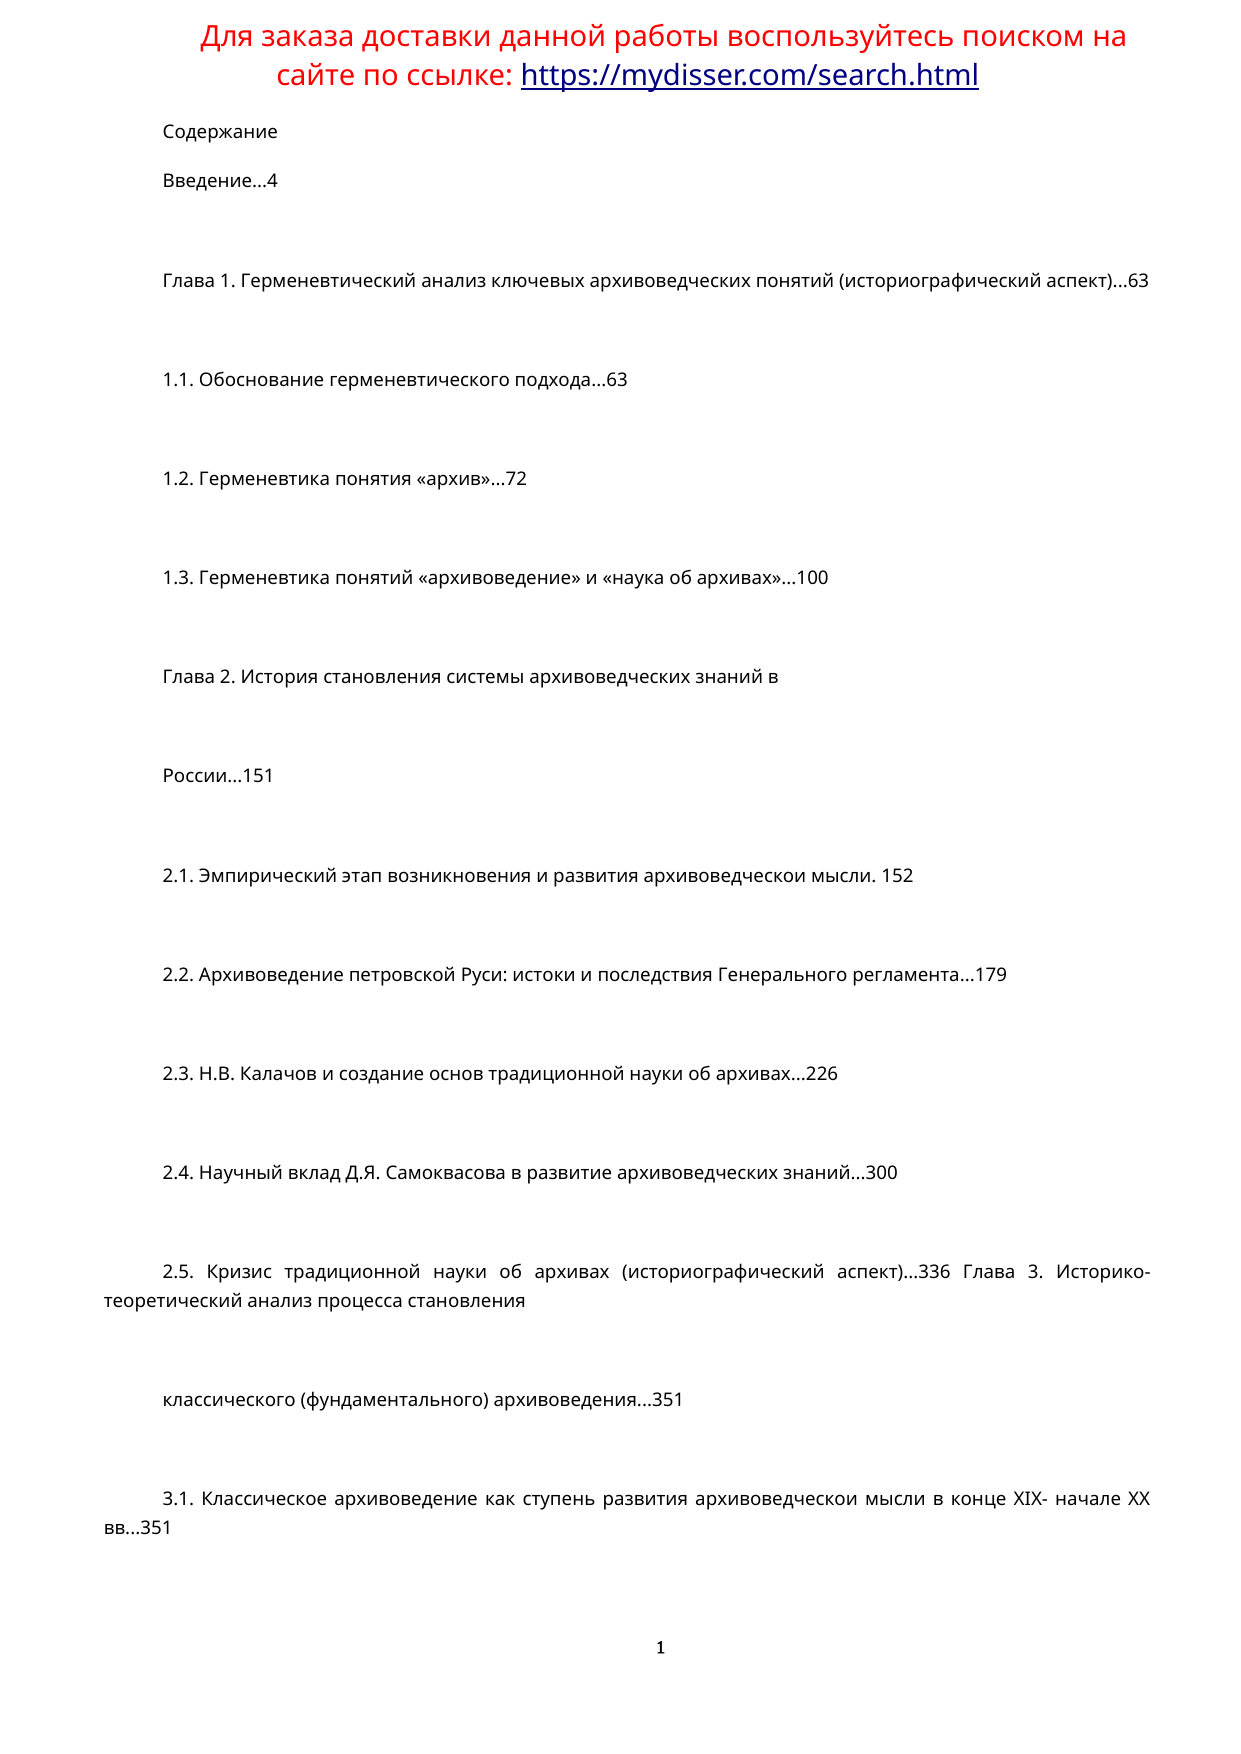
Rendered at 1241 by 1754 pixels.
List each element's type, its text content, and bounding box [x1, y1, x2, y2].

text 1.3. Герменевтика понятий «архивоведение» и «наука об архивах»...100 [103, 561, 1152, 590]
text Глава 2. История становления системы архивоведческих знаний в [103, 660, 1152, 689]
text 1.2. Герменевтика понятия «архив»...72 [103, 462, 1152, 491]
text 2.5. Кризис традиционной науки об архивах (историографический аспект)...336 Глава 3. Историко-теоретический анализ процесса становления [103, 1255, 1152, 1313]
text 2.2. Архивоведение петровской Руси: истоки и последствия Генерального регламента...179 [103, 958, 1152, 987]
text классического (фундаментального) архивоведения...351 [103, 1383, 1152, 1412]
text 3.1. Классическое архивоведение как ступень развития архивоведческои мысли в конце XIX- начале XX вв...351 [103, 1482, 1152, 1540]
text 2.4. Научный вклад Д.Я. Самоквасова в развитие архивоведческих знаний...300 [103, 1156, 1152, 1185]
text Введение...4 [103, 164, 1152, 193]
text России...151 [103, 759, 1152, 788]
text 2.3. Н.В. Калачов и создание основ традиционной науки об архивах...226 [103, 1057, 1152, 1086]
text 1.1. Обоснование герменевтического подхода...63 [103, 363, 1152, 392]
text Содержание [103, 115, 1152, 144]
text 2.1. Эмпирический этап возникновения и развития архивоведческои мысли. 152 [103, 859, 1152, 887]
text Глава 1. Герменевтический анализ ключевых архивоведческих понятий (историографический аспект)...63 [103, 264, 1152, 292]
